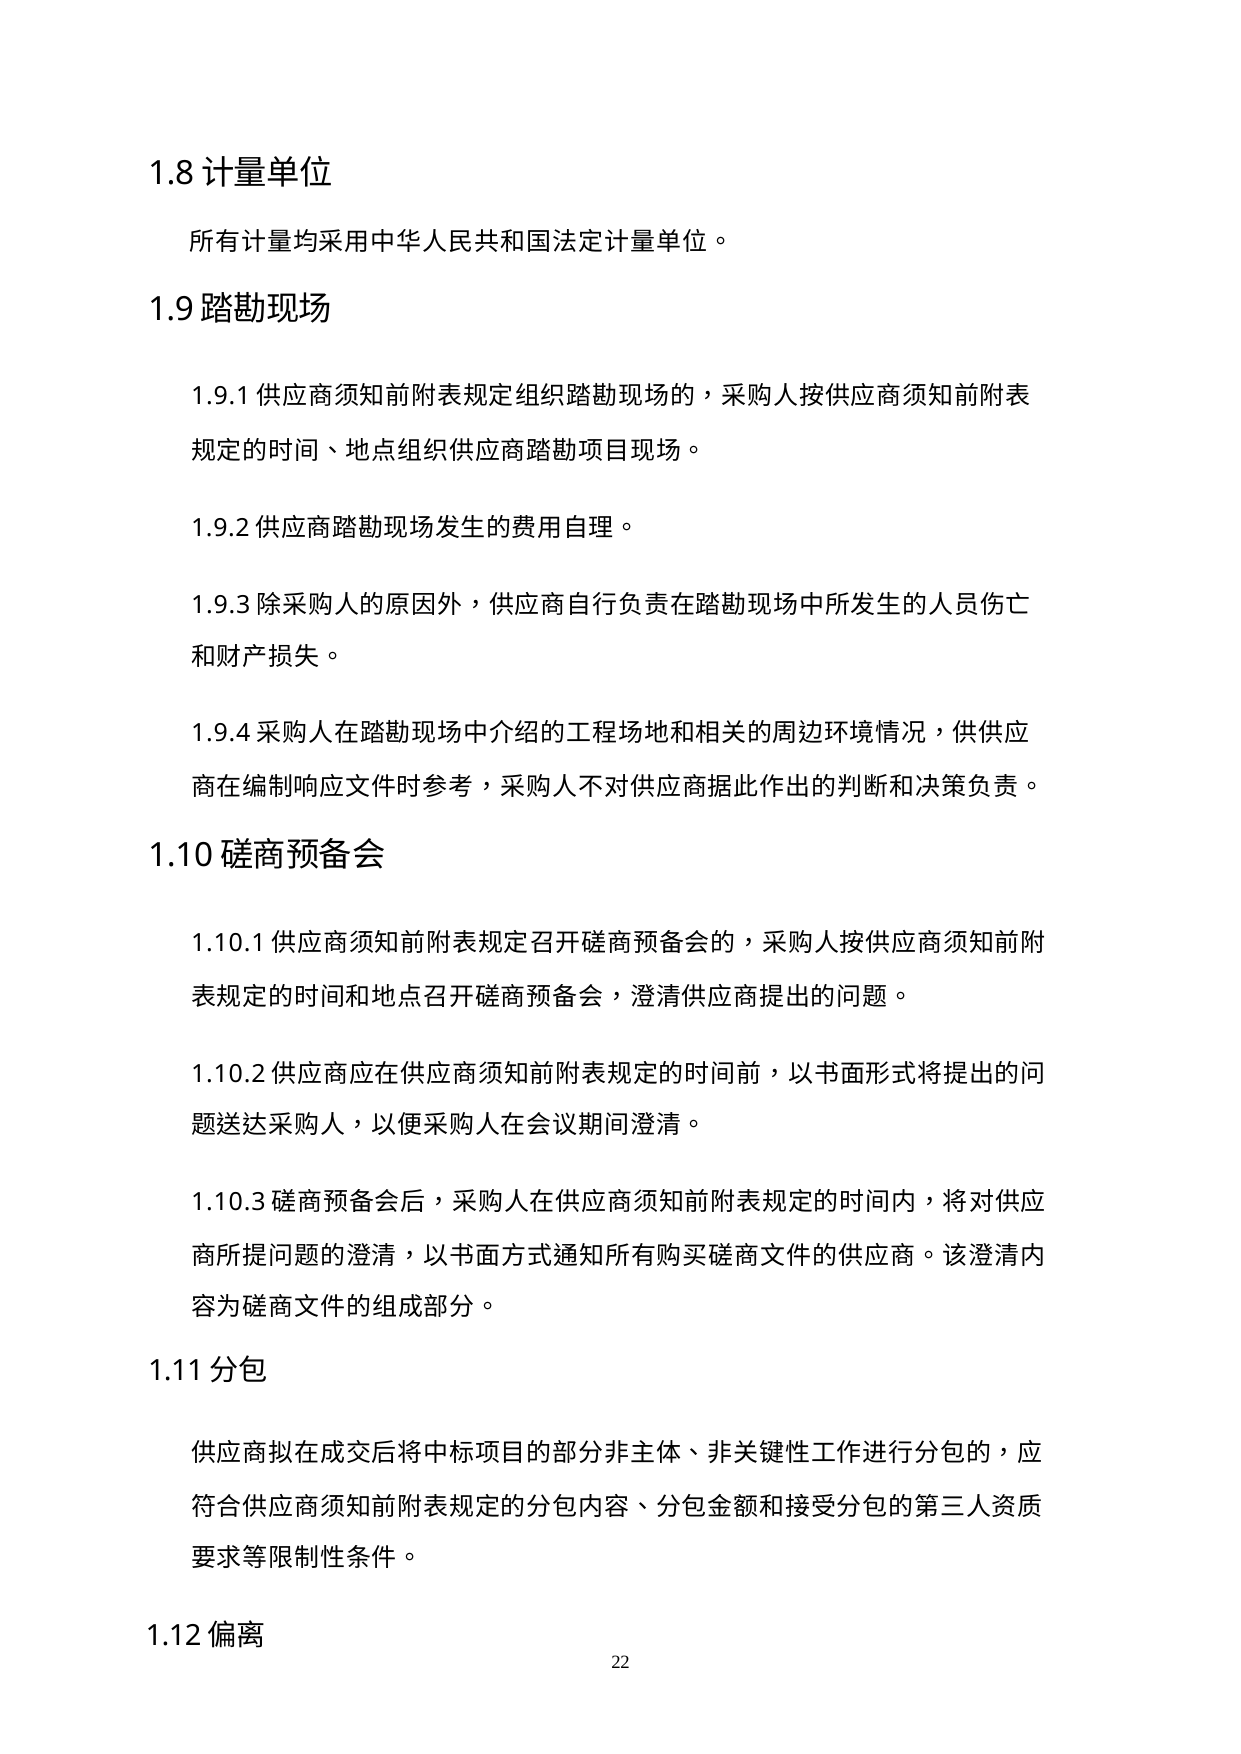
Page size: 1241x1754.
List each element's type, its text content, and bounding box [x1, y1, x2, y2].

text 1.9.1供应商须知前附表规定组织踏勘现场的，采购人按供应商须知前附表规定的时间、地点组织供应商踏勘项目现场。 [191, 376, 1054, 466]
text 供应商拟在成交后将中标项目的部分非主体、非关键性工作进行分包的，应符合供应商须知前附表规定的分包内容、分包金额和接受分包的第三人资质要求等限制性条件。 [191, 1432, 1054, 1574]
text 所有计量均采用中华人民共和国法定计量单位。 [189, 224, 1054, 258]
text 1.11分包 [148, 1349, 1054, 1389]
text 1.9踏勘现场 [148, 284, 1054, 330]
text 1.10磋商预备会 [148, 831, 1054, 876]
text 1.8计量单位 [148, 149, 1054, 194]
text 1.10.1供应商须知前附表规定召开磋商预备会的，采购人按供应商须知前附表规定的时间和地点召开磋商预备会，澄清供应商提出的问题。 [191, 922, 1054, 1013]
text 1.9.2供应商踏勘现场发生的费用自理。 [191, 507, 1054, 544]
text 1.9.4采购人在踏勘现场中介绍的工程场地和相关的周边环境情况，供供应商在编制响应文件时参考，采购人不对供应商据此作出的判断和决策负责。 [191, 712, 1054, 803]
text 1.12偏离 [145, 1614, 1054, 1653]
text 1.10.2供应商应在供应商须知前附表规定的时间前，以书面形式将提出的问题送达采购人，以便采购人在会议期间澄清。 [191, 1054, 1054, 1141]
text 1.10.3磋商预备会后，采购人在供应商须知前附表规定的时间内，将对供应商所提问题的澄清，以书面方式通知所有购买磋商文件的供应商。该澄清内容为磋商文件的组成部分。 [191, 1181, 1054, 1323]
text 1.9.3除采购人的原因外，供应商自行负责在踏勘现场中所发生的人员伤亡和财产损失。 [191, 585, 1054, 672]
